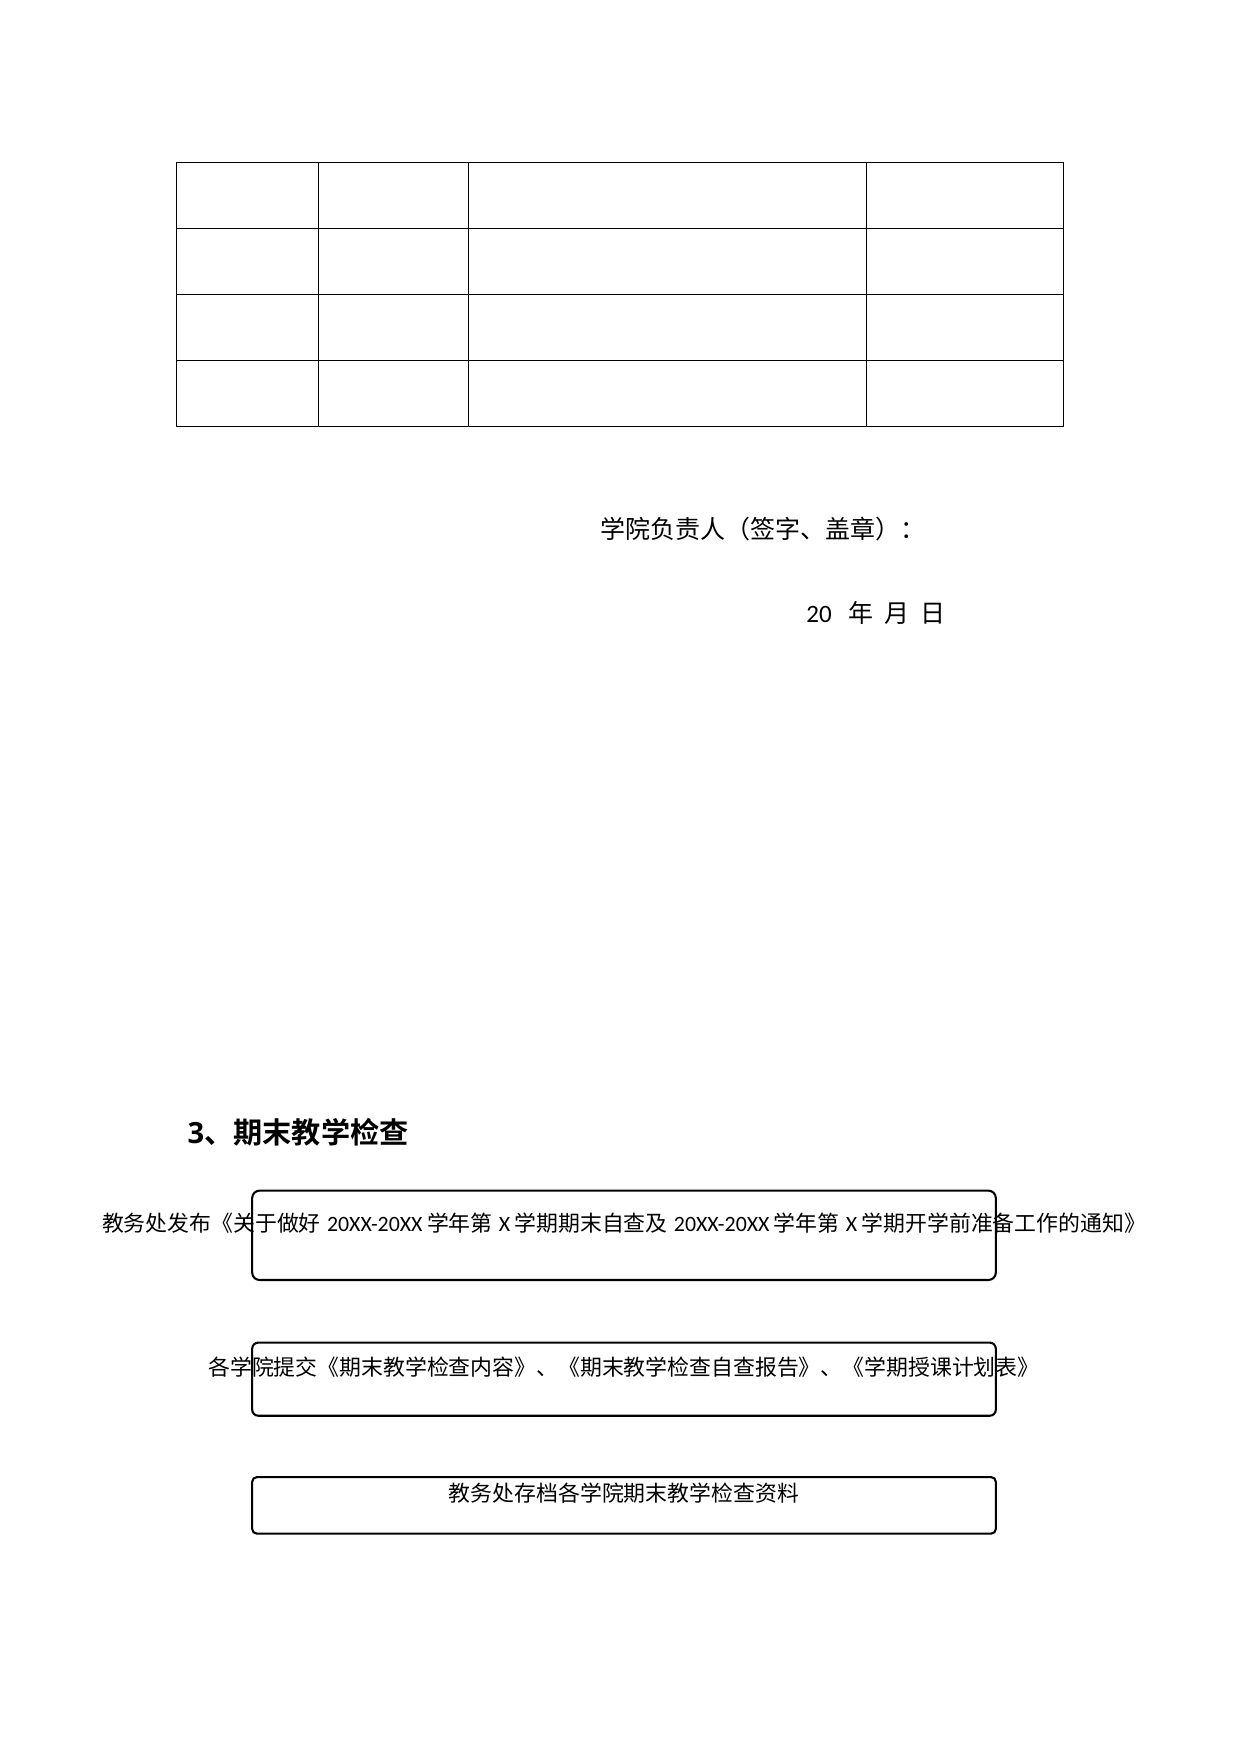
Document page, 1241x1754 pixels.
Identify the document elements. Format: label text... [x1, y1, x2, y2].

table_cell [177, 361, 318, 426]
table_cell [177, 163, 318, 228]
table_cell [319, 229, 468, 294]
table_cell [867, 295, 1063, 360]
text 20 年 月 日 [806, 579, 1053, 644]
table_cell [867, 163, 1063, 228]
table_cell [469, 163, 866, 228]
table_cell [867, 229, 1063, 294]
text 学院负责人（签字、盖章）： [600, 510, 1053, 546]
table_cell [469, 295, 866, 360]
table_cell [177, 229, 318, 294]
table_cell [469, 229, 866, 294]
table_cell [177, 295, 318, 360]
table_cell [319, 361, 468, 426]
table_cell [867, 361, 1063, 426]
text 3、期末教学检查 [187, 1099, 1053, 1164]
table_cell [469, 361, 866, 426]
table_cell [319, 163, 468, 228]
table_cell [319, 295, 468, 360]
